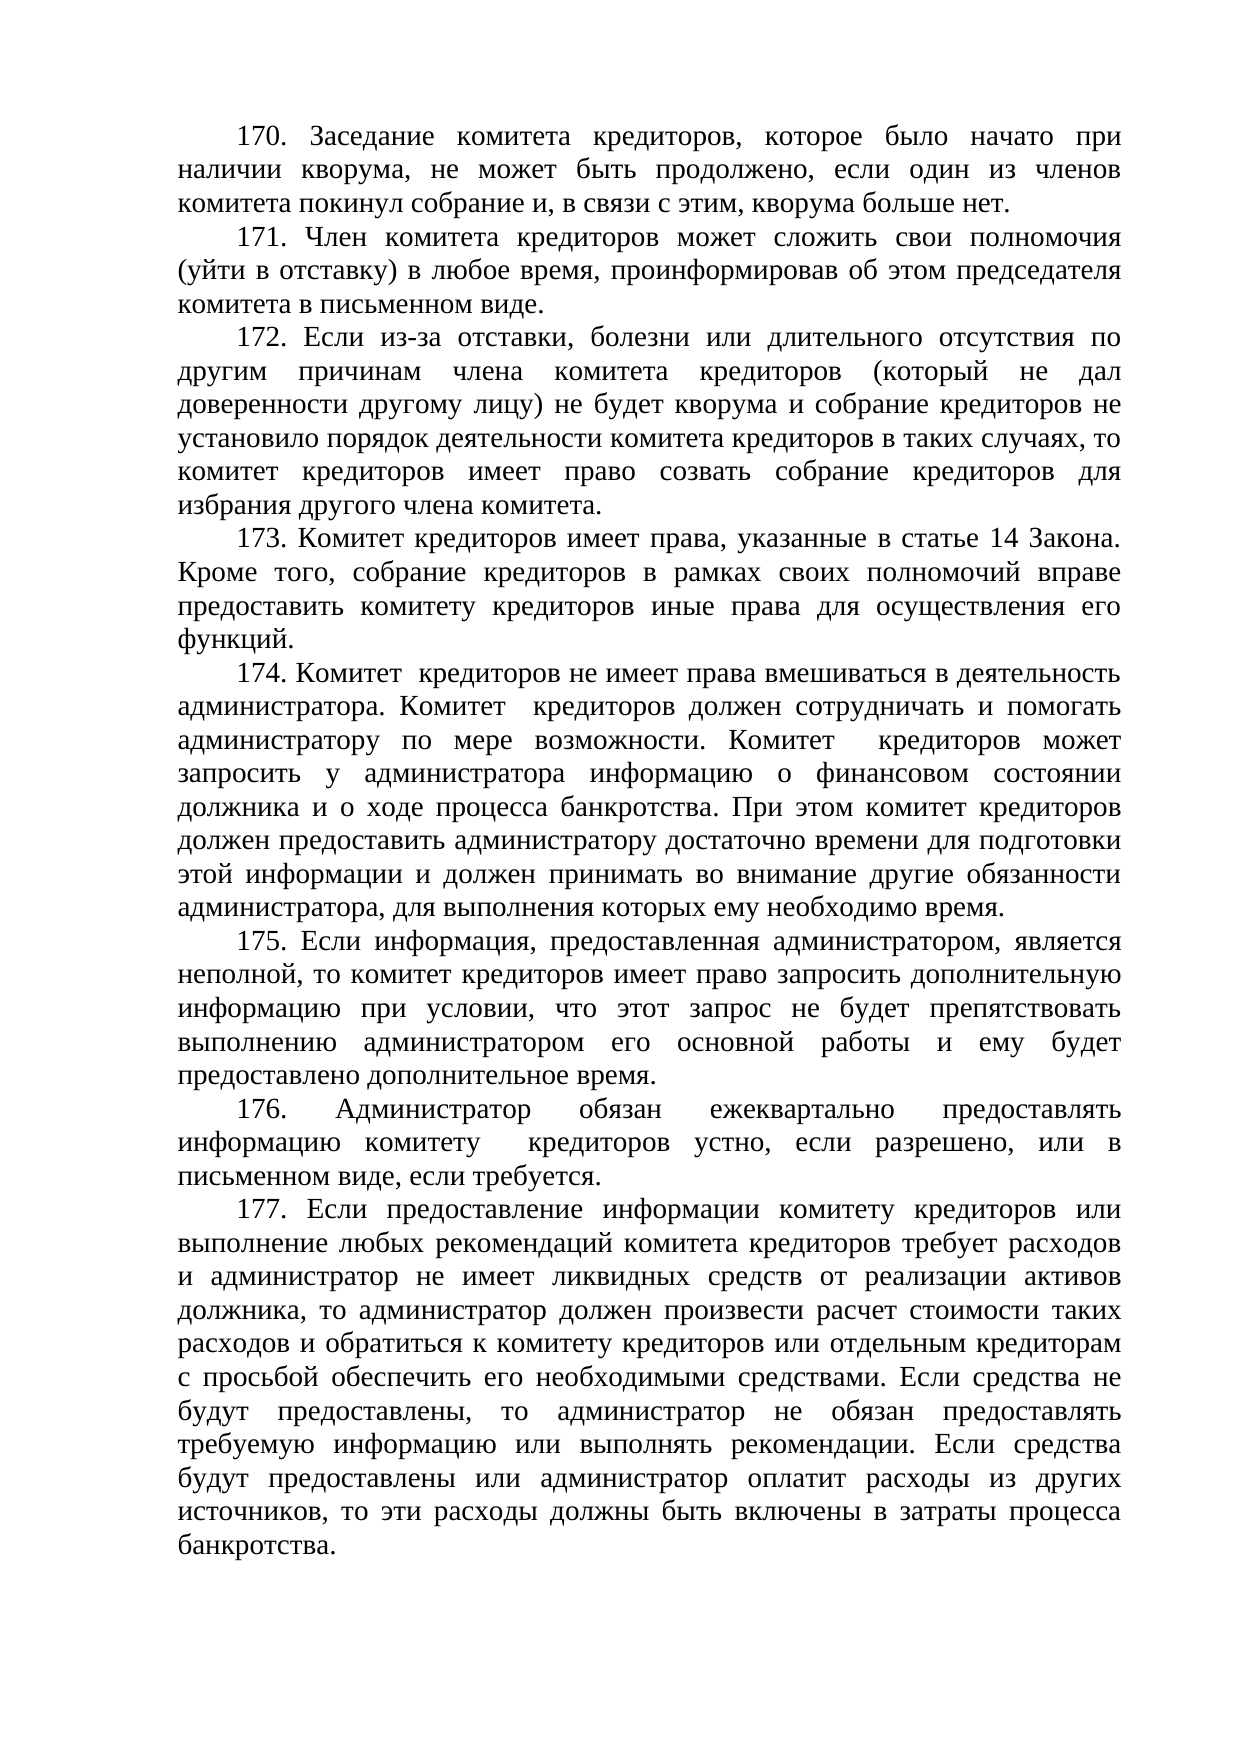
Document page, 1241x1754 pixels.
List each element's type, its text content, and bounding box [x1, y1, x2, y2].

text 170. Заседание комитета кредиторов, которое было начато при наличии кворума, не может быть продолжено, если один из членов комитета покинул собрание и, в связи с этим, кворума больше нет. [177, 118, 1122, 219]
text 173. Комитет кредиторов имеет права, указанные в статье 14 Закона. Кроме того, собрание кредиторов в рамках своих полномочий вправе предоставить комитету кредиторов иные права для осуществления его функций. [177, 521, 1122, 655]
text 174. Комитет кредиторов не имеет права вмешиваться в деятельность администратора. Комитет кредиторов должен сотрудничать и помогать администратору по мере возможности. Комитет кредиторов может запросить у администратора информацию о финансовом состоянии должника и о ходе процесса банкротства. При этом комитет кредиторов должен предоставить администратору достаточно времени для подготовки этой информации и должен принимать во внимание другие обязанности администратора, для выполнения которых ему необходимо время. [177, 655, 1122, 923]
text 177. Если предоставление информации комитету кредиторов или выполнение любых рекомендаций комитета кредиторов требует расходов и администратор не имеет ликвидных средств от реализации активов должника, то администратор должен произвести расчет стоимости таких расходов и обратиться к комитету кредиторов или отдельным кредиторам с просьбой обеспечить его необходимыми средствами. Если средства не будут предоставлены, то администратор не обязан предоставлять требуемую информацию или выполнять рекомендации. Если средства будут предоставлены или администратор оплатит расходы из других источников, то эти расходы должны быть включены в затраты процесса банкротства. [177, 1191, 1122, 1560]
text 175. Если информация, предоставленная администратором, является неполной, то комитет кредиторов имеет право запросить дополнительную информацию при условии, что этот запрос не будет препятствовать выполнению администратором его основной работы и ему будет предоставлено дополнительное время. [177, 923, 1122, 1091]
text 171. Член комитета кредиторов может сложить свои полномочия (уйти в отставку) в любое время, проинформировав об этом председателя комитета в письменном виде. [177, 219, 1122, 319]
text 172. Если из-за отставки, болезни или длительного отсутствия по другим причинам члена комитета кредиторов (который не дал доверенности другому лицу) не будет кворума и собрание кредиторов не установило порядок деятельности комитета кредиторов в таких случаях, то комитет кредиторов имеет право созвать собрание кредиторов для избрания другого члена комитета. [177, 319, 1122, 521]
text 176. Администратор обязан ежеквартально предоставлять информацию комитету кредиторов устно, если разрешено, или в письменном виде, если требуется. [177, 1091, 1122, 1191]
